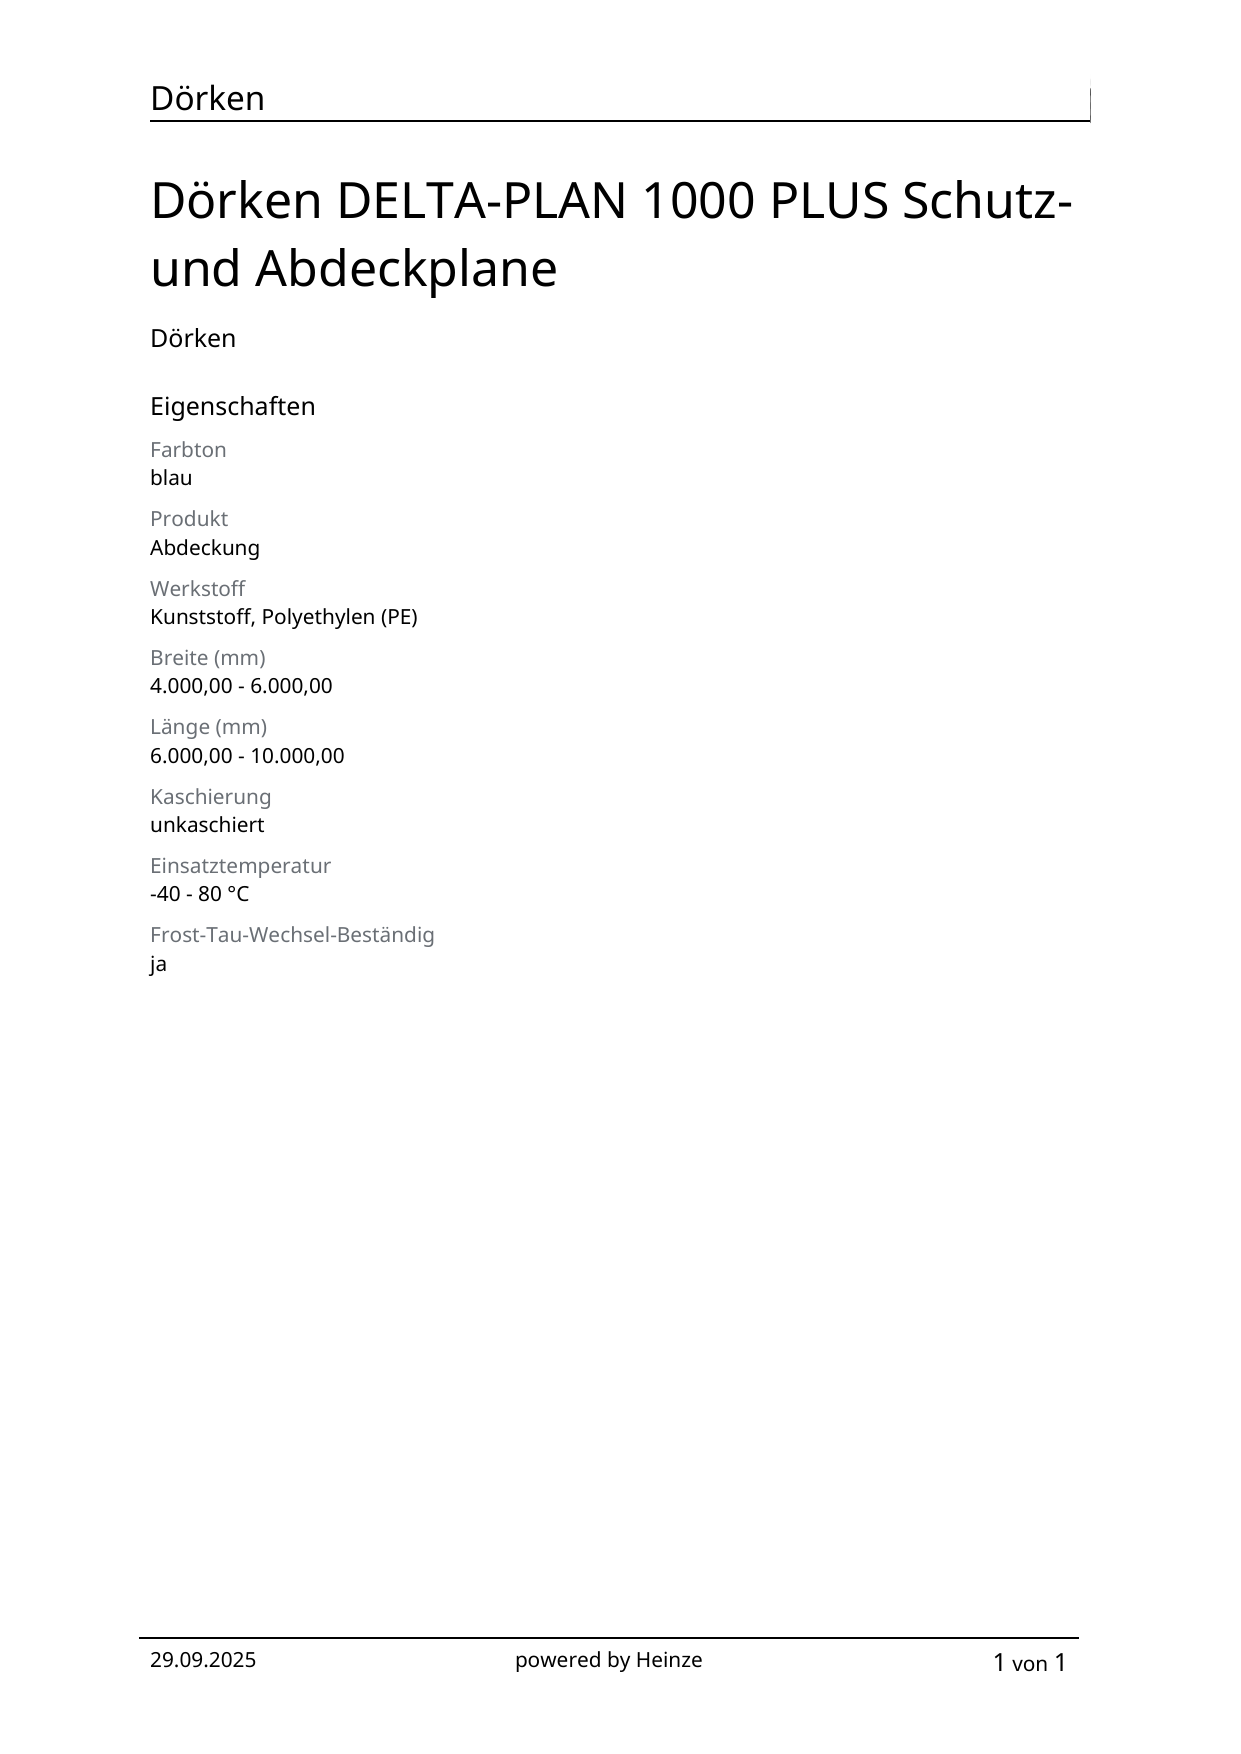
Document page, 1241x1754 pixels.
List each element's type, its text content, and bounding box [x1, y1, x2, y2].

text 4.000,00 - 6.000,00 [150, 671, 1090, 700]
text Dörken DELTA-PLAN 1000 PLUS Schutz- und Abdeckplane [150, 165, 1090, 301]
text Kaschierung [150, 782, 1090, 810]
text Dörken [150, 320, 1090, 354]
text Einsatztemperatur [150, 851, 1090, 879]
text -40 - 80 °C [150, 879, 1090, 908]
text Abdeckung [150, 533, 1090, 561]
text blau [150, 463, 1090, 492]
text Kunststoff, Polyethylen (PE) [150, 602, 1090, 631]
text Produkt [150, 504, 1090, 533]
text Frost-Tau-Wechsel-Beständig [150, 921, 1090, 949]
text Eigenschaften [150, 388, 1090, 422]
text unkaschiert [150, 810, 1090, 839]
text Breite (mm) [150, 643, 1090, 671]
text Werkstoff [150, 574, 1090, 602]
text Länge (mm) [150, 712, 1090, 741]
text 6.000,00 - 10.000,00 [150, 741, 1090, 769]
text Farbton [150, 435, 1090, 463]
text ja [150, 949, 1090, 977]
